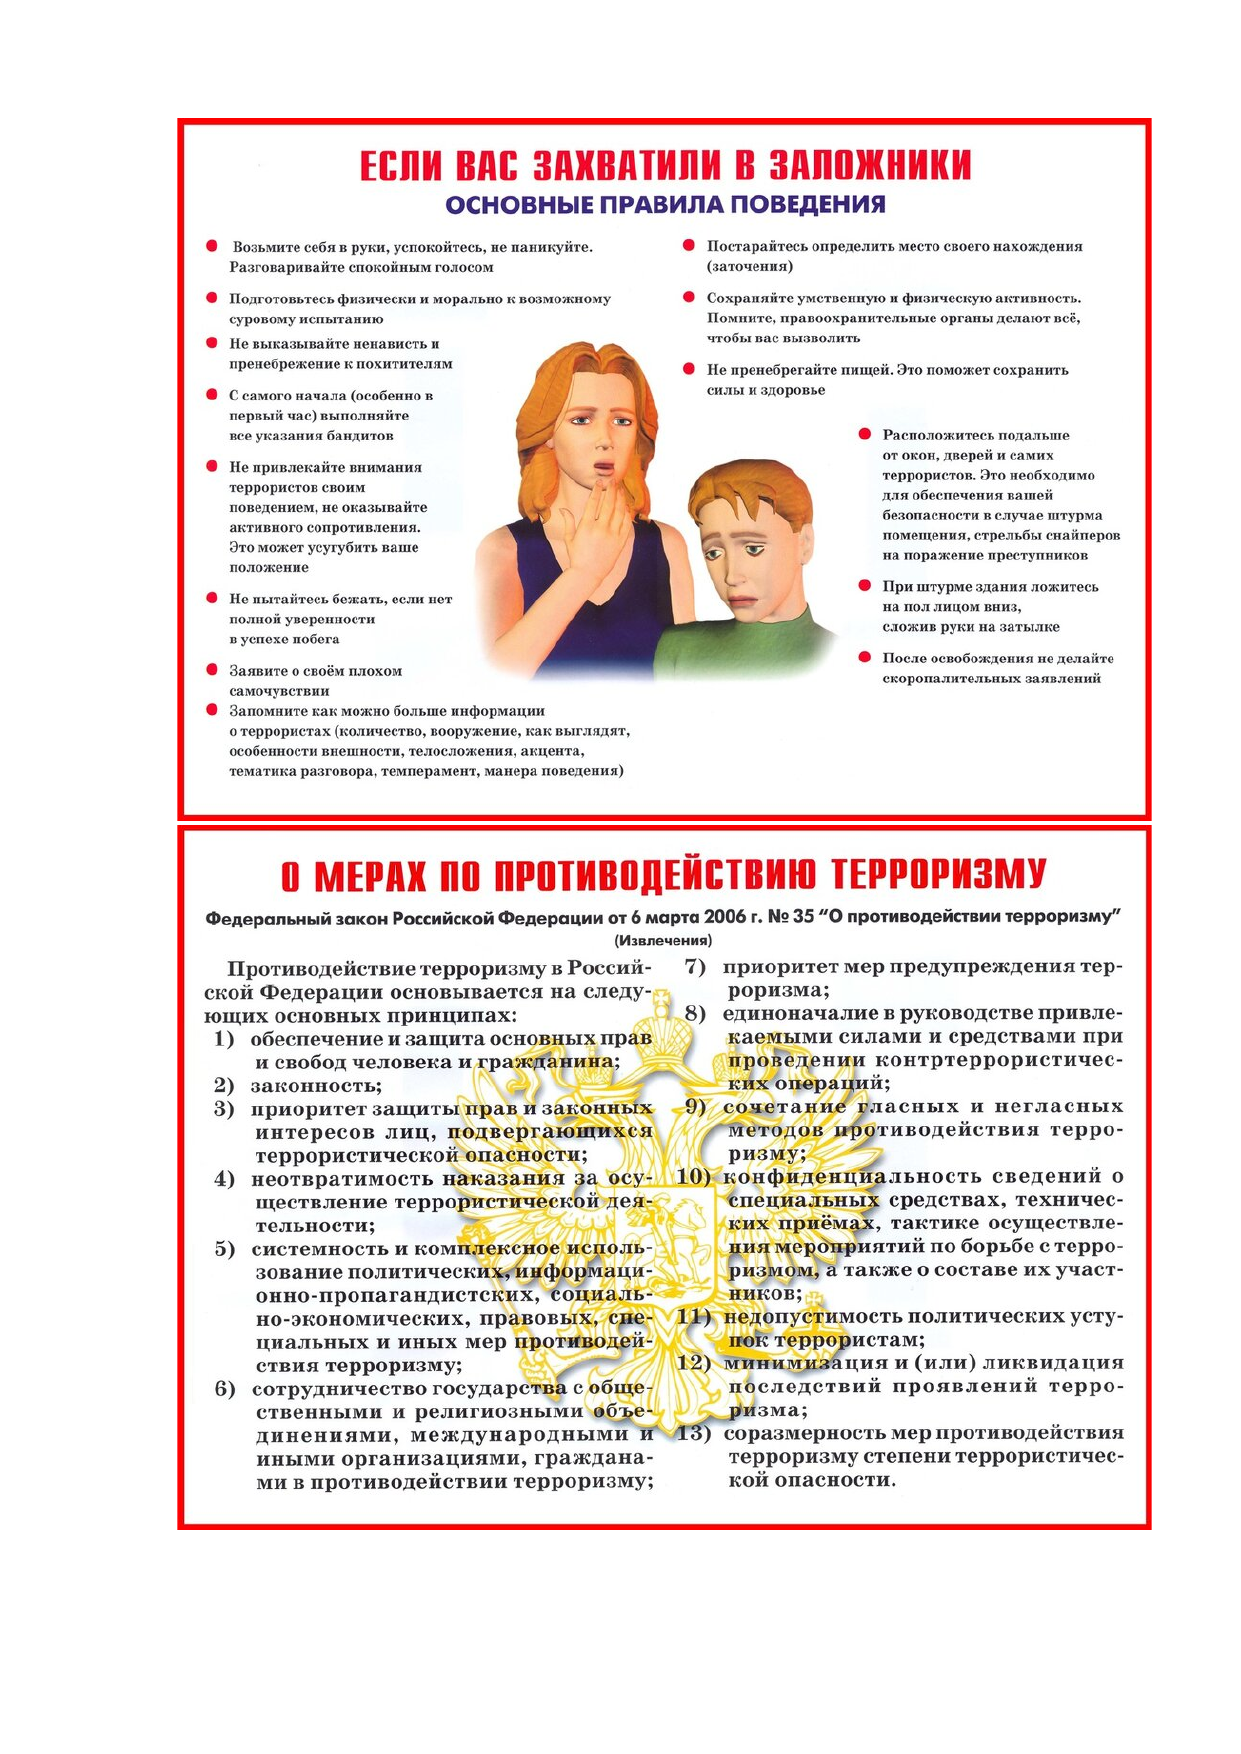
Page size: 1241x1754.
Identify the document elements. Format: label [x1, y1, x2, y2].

picture [177, 825, 1152, 1530]
picture [177, 118, 1152, 821]
